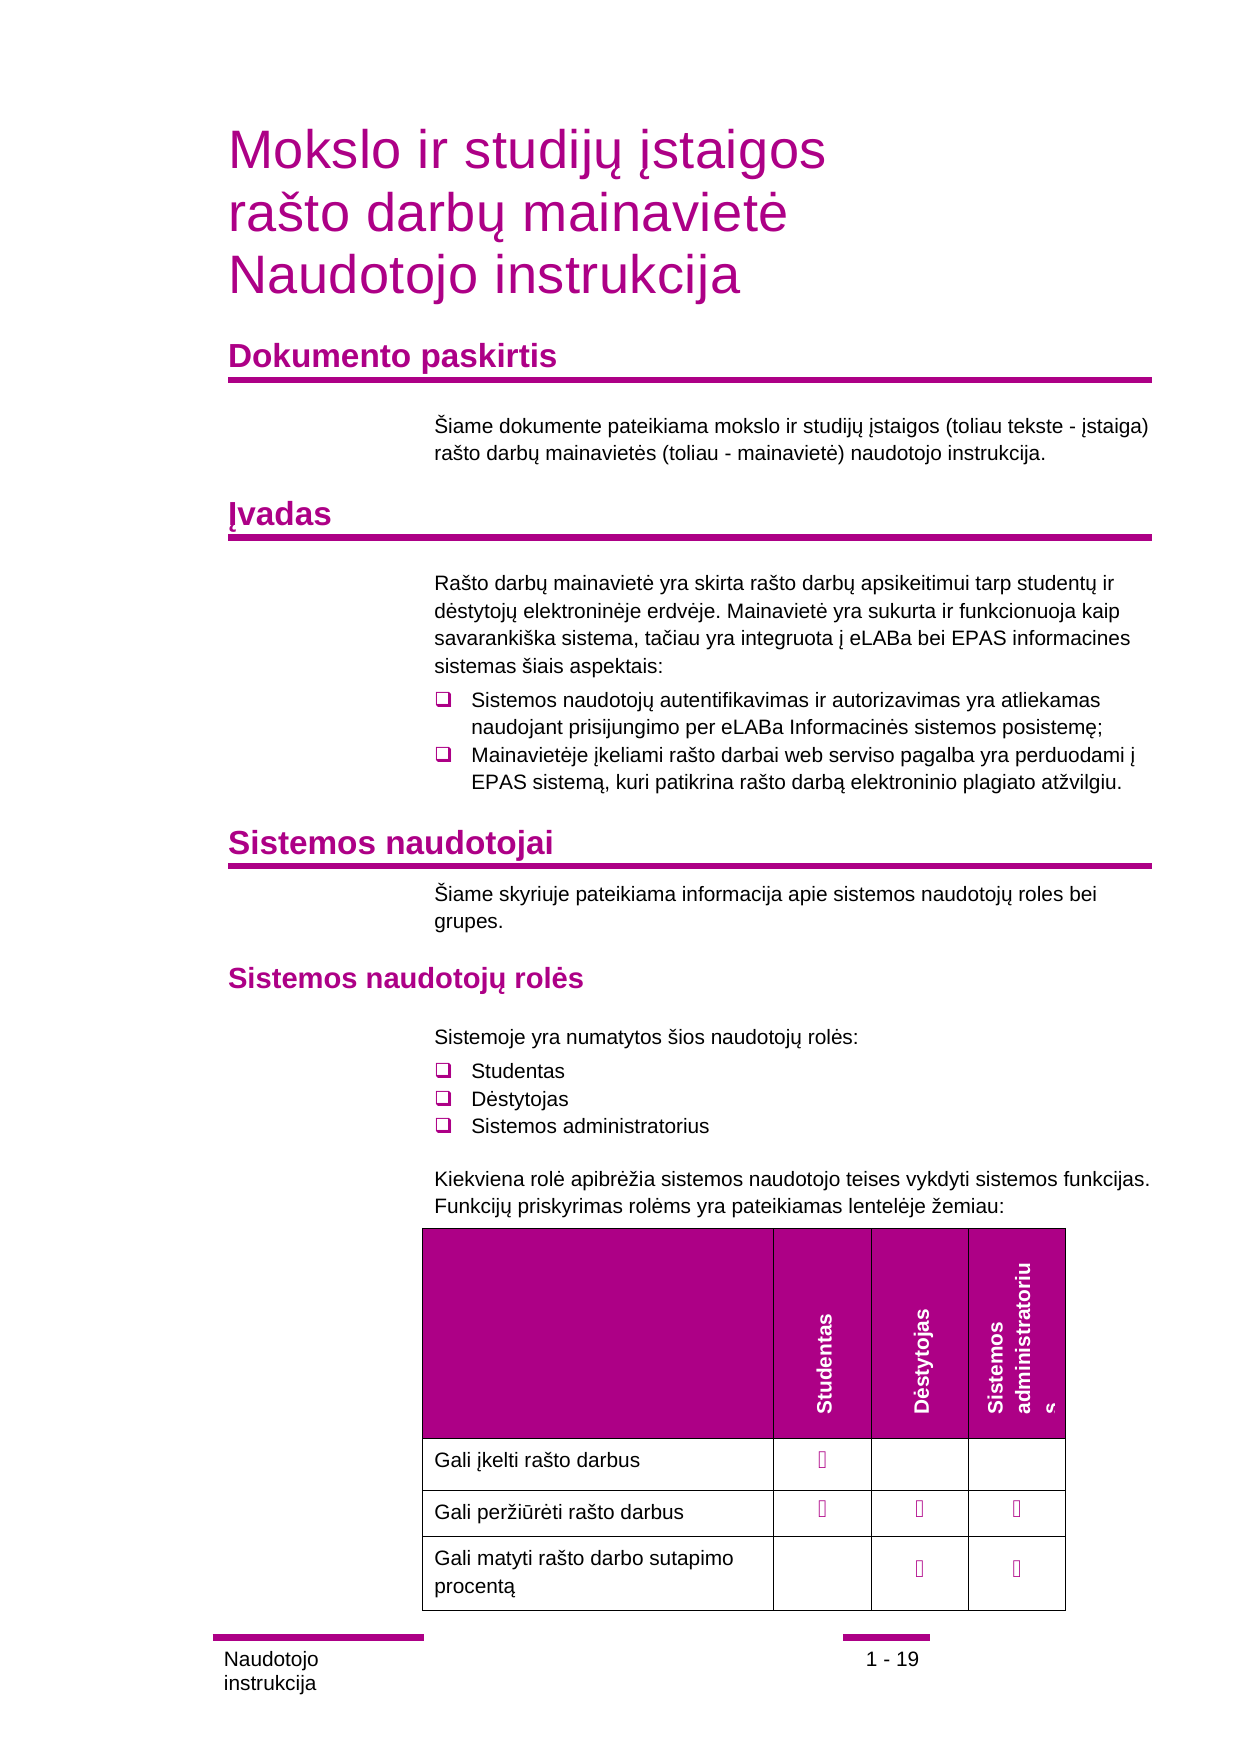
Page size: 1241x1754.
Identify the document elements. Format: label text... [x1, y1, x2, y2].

subtitle Sistemos naudotojai [228, 823, 1152, 863]
table_cell [872, 1491, 968, 1536]
text Šiame skyriuje pateikiama informacija apie sistemos naudotojų roles bei grupes. [434, 881, 1152, 933]
list Studentas [434, 1059, 1152, 1083]
table_header Studentas [774, 1229, 871, 1438]
table_header [423, 1229, 773, 1438]
list Dėstytojas [434, 1086, 1152, 1110]
table_cell [872, 1537, 968, 1610]
title rašto darbų mainavietė [228, 180, 1152, 243]
table_cell Gali matyti rašto darbo sutapimo procentą [423, 1537, 773, 1610]
table_cell [774, 1491, 871, 1536]
table_header Dėstytojas [872, 1229, 968, 1438]
text Šiame dokumente pateikiama mokslo ir studijų įstaigos (toliau tekste - įstaiga) rašto darbų mainavietės (toliau - mainavietė) naudotojo instrukcija. [434, 414, 1152, 465]
table_cell [774, 1439, 871, 1490]
text Rašto darbų mainavietė yra skirta rašto darbų apsikeitimui tarp studentų ir dėstytojų elektroninėje erdvėje. Mainavietė yra sukurta ir funkcionuoja kaip savarankiška sistema, tačiau yra integruota į eLABa bei EPAS informacines sistemas šiais aspektais: [434, 571, 1152, 678]
table_cell [969, 1439, 1065, 1490]
table_cell [969, 1537, 1065, 1610]
table_cell Gali peržiūrėti rašto darbus [423, 1491, 773, 1536]
table_cell Gali įkelti rašto darbus [423, 1439, 773, 1490]
title Naudotojo instrukcija [228, 243, 1152, 305]
table_cell [774, 1537, 871, 1610]
table_cell [872, 1439, 968, 1490]
table_cell [969, 1491, 1065, 1536]
subtitle Dokumento paskirtis [228, 336, 1152, 377]
list Sistemos naudotojų autentifikavimas ir autorizavimas yra atliekamas naudojant prisijungimo per eLABa Informacinės sistemos posistemę; [434, 687, 1152, 739]
list Mainavietėje įkeliami rašto darbai web serviso pagalba yra perduodami į EPAS sistemą, kuri patikrina rašto darbą elektroninio plagiato atžvilgiu. [434, 743, 1152, 794]
subtitle Įvadas [228, 494, 1152, 534]
title Mokslo ir studijų įstaigos [228, 118, 1152, 180]
list Sistemos administratorius [434, 1114, 1152, 1138]
table_header Sistemos administratorius [969, 1229, 1065, 1438]
text Sistemoje yra numatytos šios naudotojų rolės: [434, 1025, 1152, 1049]
subtitle Sistemos naudotojų rolės [228, 961, 1152, 995]
text Kiekviena rolė apibrėžia sistemos naudotojo teises vykdyti sistemos funkcijas. Funkcijų priskyrimas rolėms yra pateikiamas lentelėje žemiau: [434, 1167, 1152, 1218]
